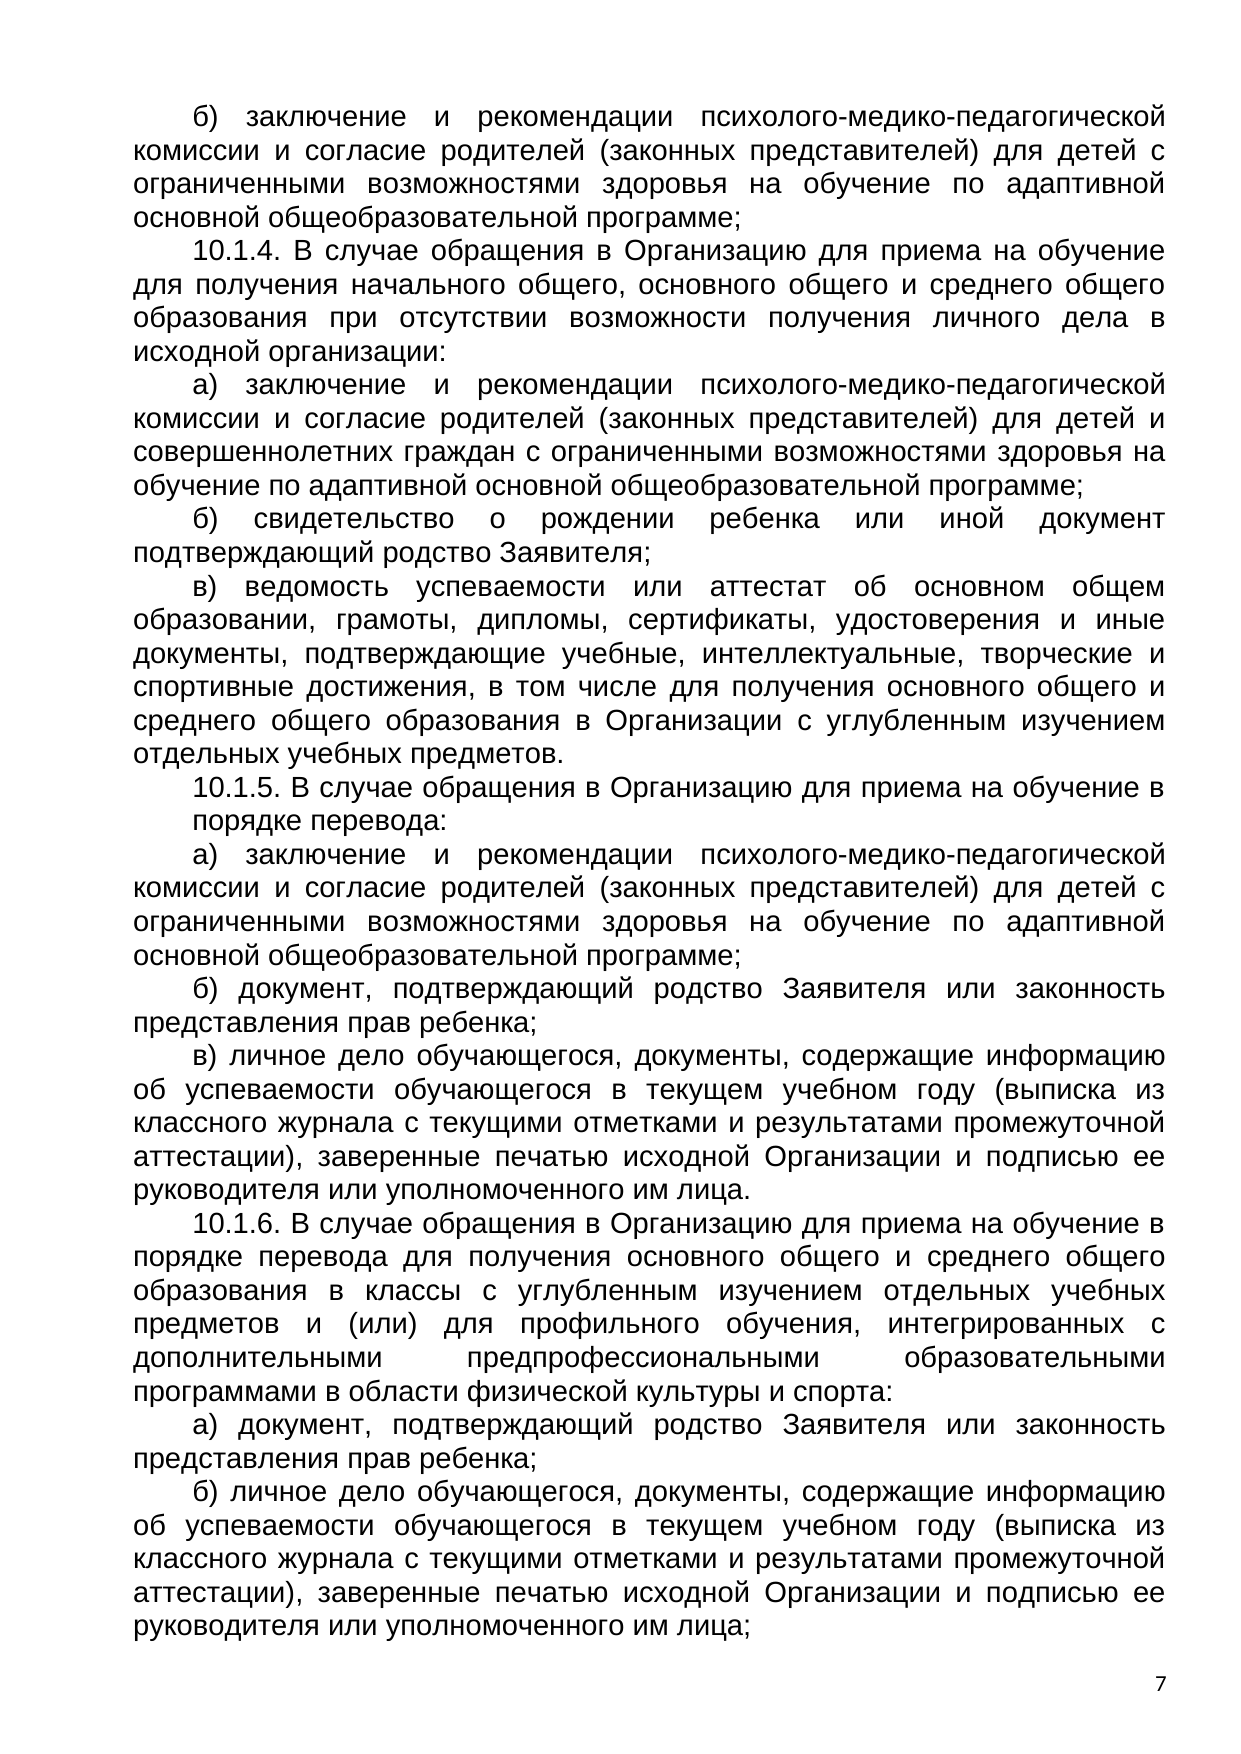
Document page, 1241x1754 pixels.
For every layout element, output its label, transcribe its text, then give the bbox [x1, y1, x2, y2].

text а) документ, подтверждающий родство Заявителя или законность представления прав ребенка; [133, 1407, 1167, 1474]
text б) свидетельство о рождении ребенка или иной документ подтверждающий родство Заявителя; [133, 502, 1167, 569]
text а) заключение и рекомендации психолого-медико-педагогической комиссии и согласие родителей (законных представителей) для детей и совершеннолетних граждан с ограниченными возможностями здоровья на обучение по адаптивной основной общеобразовательной программе; [133, 367, 1167, 502]
text в) личное дело обучающегося, документы, содержащие информацию об успеваемости обучающегося в текущем учебном году (выписка из классного журнала с текущими отметками и результатами промежуточной аттестации), заверенные печатью исходной Организации и подписью ее руководителя или уполномоченного им лица. [133, 1038, 1167, 1206]
text б) личное дело обучающегося, документы, содержащие информацию об успеваемости обучающегося в текущем учебном году (выписка из классного журнала с текущими отметками и результатами промежуточной аттестации), заверенные печатью исходной Организации и подписью ее руководителя или уполномоченного им лица; [133, 1474, 1167, 1642]
text в) ведомость успеваемости или аттестат об основном общем образовании, грамоты, дипломы, сертификаты, удостоверения и иные документы, подтверждающие учебные, интеллектуальные, творческие и спортивные достижения, в том числе для получения основного общего и среднего общего образования в Организации с углубленным изучением отдельных учебных предметов. [133, 569, 1167, 770]
text б) документ, подтверждающий родство Заявителя или законность представления прав ребенка; [133, 971, 1167, 1038]
text 10.1.4. В случае обращения в Организацию для приема на обучение для получения начального общего, основного общего и среднего общего образования при отсутствии возможности получения личного дела в исходной организации: [133, 233, 1167, 367]
text б) заключение и рекомендации психолого-медико-педагогической комиссии и согласие родителей (законных представителей) для детей с ограниченными возможностями здоровья на обучение по адаптивной основной общеобразовательной программе; [133, 99, 1167, 233]
text 10.1.6. В случае обращения в Организацию для приема на обучение в порядке перевода для получения основного общего и среднего общего образования в классы с углубленным изучением отдельных учебных предметов и (или) для профильного обучения, интегрированных с дополнительными предпрофессиональными образовательными программами в области физической культуры и спорта: [133, 1206, 1167, 1407]
text а) заключение и рекомендации психолого-медико-педагогической комиссии и согласие родителей (законных представителей) для детей с ограниченными возможностями здоровья на обучение по адаптивной основной общеобразовательной программе; [133, 837, 1167, 971]
text 10.1.5. В случае обращения в Организацию для приема на обучение в порядке перевода: [192, 770, 1167, 837]
